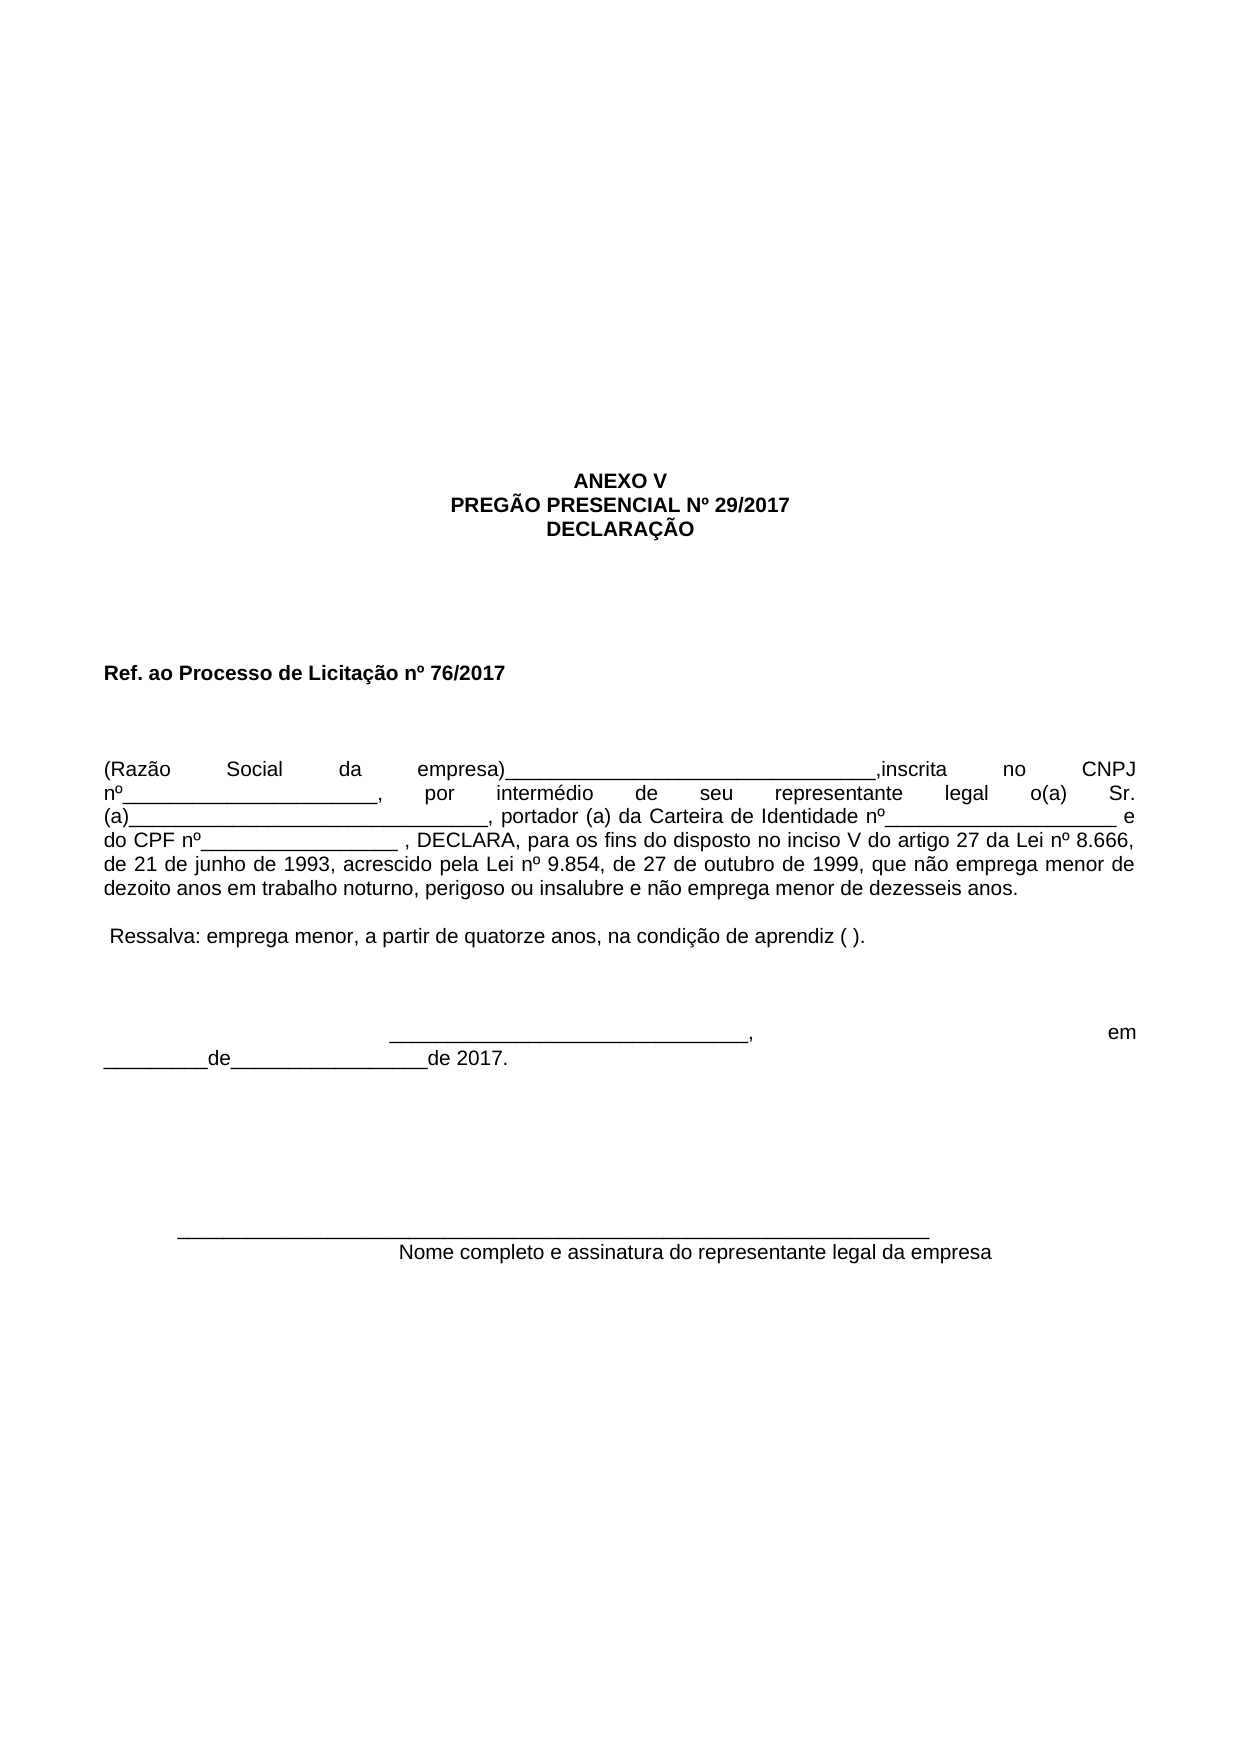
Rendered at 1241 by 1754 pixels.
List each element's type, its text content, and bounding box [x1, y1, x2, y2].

text ANEXO V [103, 469, 1137, 493]
text Nome completo e assinatura do representante legal da empresa [325, 1240, 1137, 1264]
text (Razão Social da empresa)________________________________,inscrita no CNPJ nº______________________, por intermédio de seu representante legal o(a) Sr.(a)_______________________________, portador (a) da Carteira de Identidade nº____________________ e do CPF nº_________________ , DECLARA, para os fins do disposto no inciso V do artigo 27 da Lei nº 8.666, de 21 de junho de 1993, acrescido pela Lei nº 9.854, de 27 de outubro de 1999, que não emprega menor de dezoito anos em trabalho noturno, perigoso ou insalubre e não emprega menor de dezesseis anos. [103, 756, 1137, 900]
text _________________________________________________________________ [103, 1216, 1137, 1240]
text Ref. ao Processo de Licitação nº 76/2017 [103, 661, 1137, 684]
text _______________________________, em _________de_________________de 2017. [103, 1020, 1137, 1070]
text PREGÃO PRESENCIAL Nº 29/2017 [103, 493, 1137, 517]
text DECLARAÇÃO [103, 517, 1137, 541]
text Ressalva: emprega menor, a partir de quatorze anos, na condição de aprendiz ( ). [103, 924, 1137, 948]
